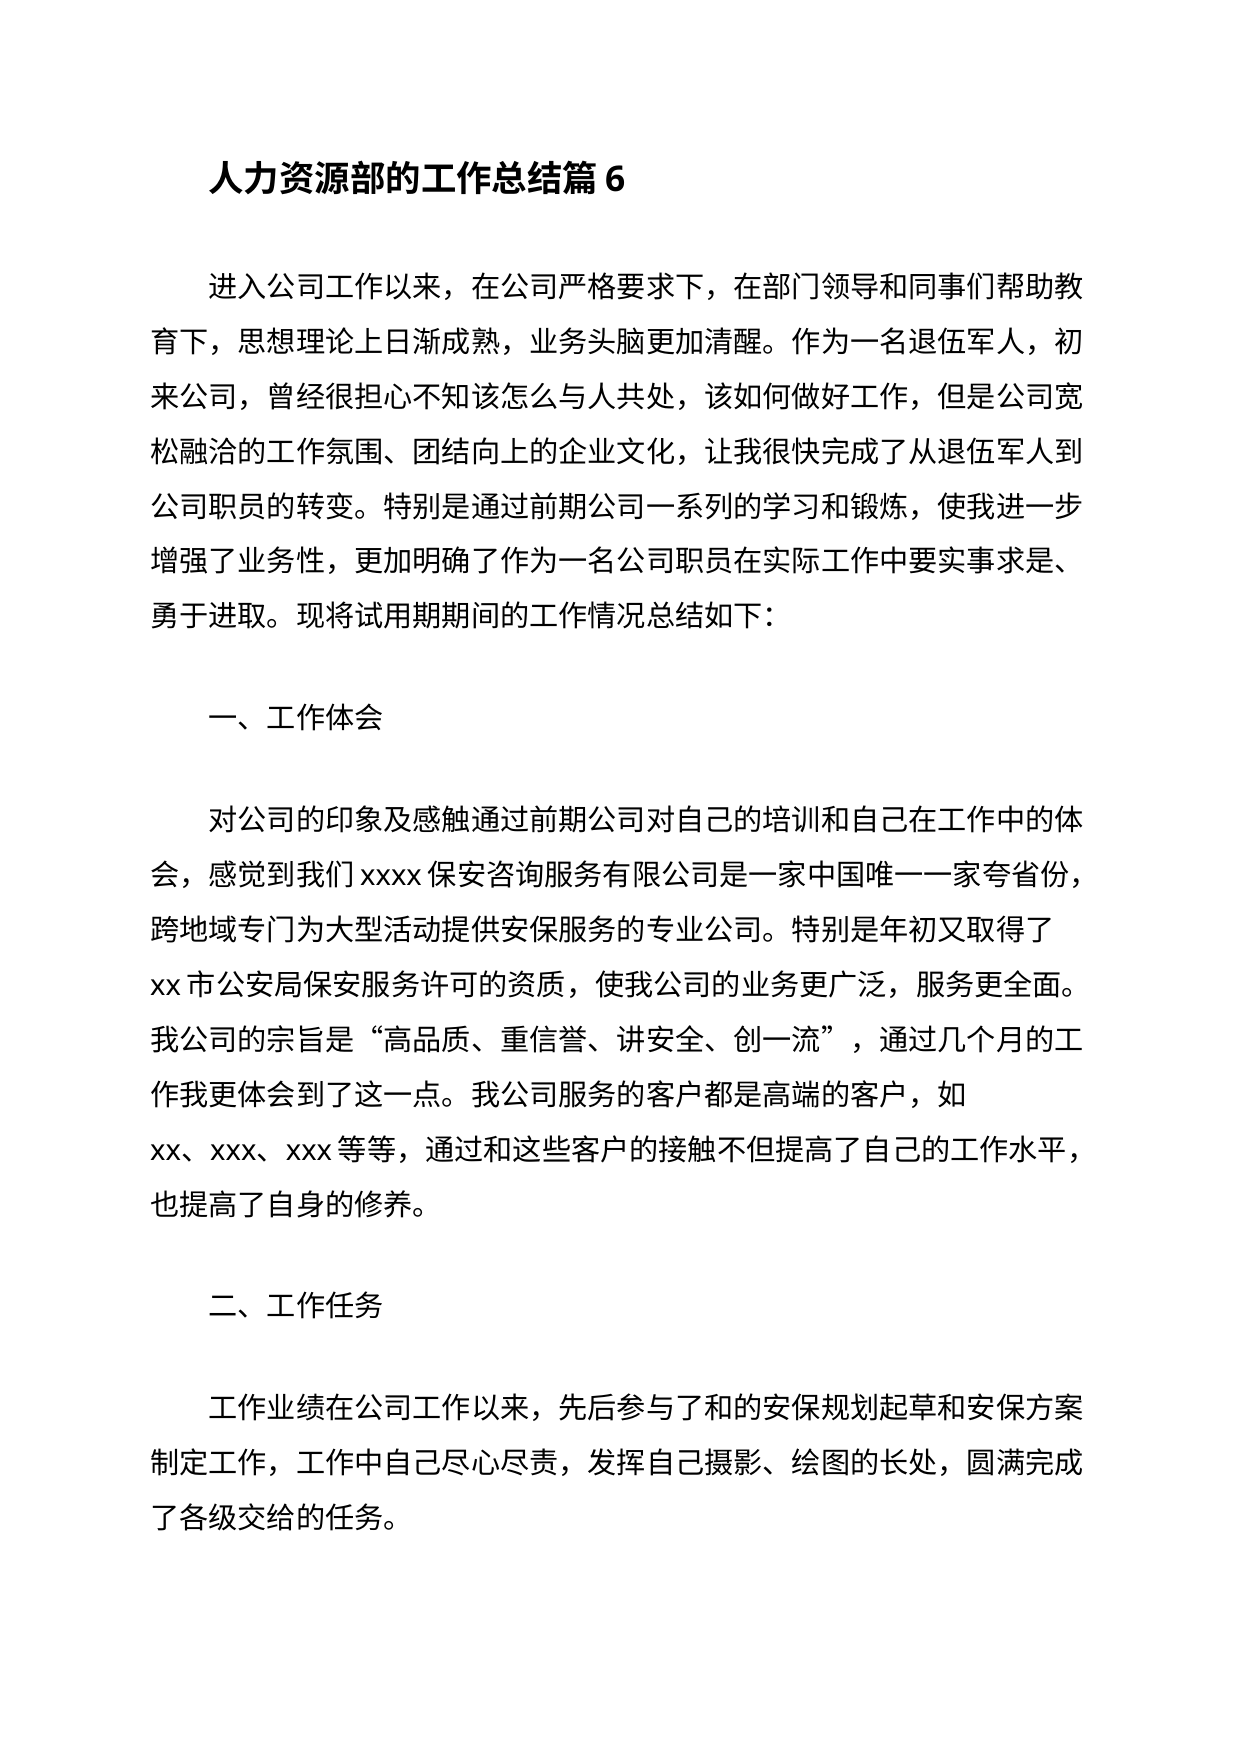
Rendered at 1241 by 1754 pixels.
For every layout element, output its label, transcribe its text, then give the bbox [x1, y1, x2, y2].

text 工作业绩在公司工作以来，先后参与了和的安保规划起草和安保方案制定工作，工作中自己尽心尽责，发挥自己摄影、绘图的长处，圆满完成了各级交给的任务。 [150, 1384, 1090, 1537]
text 进入公司工作以来，在公司严格要求下，在部门领导和同事们帮助教育下，思想理论上日渐成熟，业务头脑更加清醒。作为一名退伍军人，初来公司，曾经很担心不知该怎么与人共处，该如何做好工作，但是公司宽松融洽的工作氛围、团结向上的企业文化，让我很快完成了从退伍军人到公司职员的转变。特别是通过前期公司一系列的学习和锻炼，使我进一步增强了业务性，更加明确了作为一名公司职员在实际工作中要实事求是、勇于进取。现将试用期期间的工作情况总结如下： [150, 263, 1090, 635]
text 人力资源部的工作总结篇6 [150, 150, 1090, 201]
text 二、工作任务 [150, 1283, 1090, 1325]
text 对公司的印象及感触通过前期公司对自己的培训和自己在工作中的体会，感觉到我们xxxx保安咨询服务有限公司是一家中国唯一一家夸省份，跨地域专门为大型活动提供安保服务的专业公司。特别是年初又取得了xx市公安局保安服务许可的资质，使我公司的业务更广泛，服务更全面。我公司的宗旨是“高品质、重信誉、讲安全、创一流”，通过几个月的工作我更体会到了这一点。我公司服务的客户都是高端的客户，如xx、xxx、xxx等等，通过和这些客户的接触不但提高了自己的工作水平，也提高了自身的修养。 [150, 796, 1090, 1223]
text 一、工作体会 [150, 695, 1090, 737]
